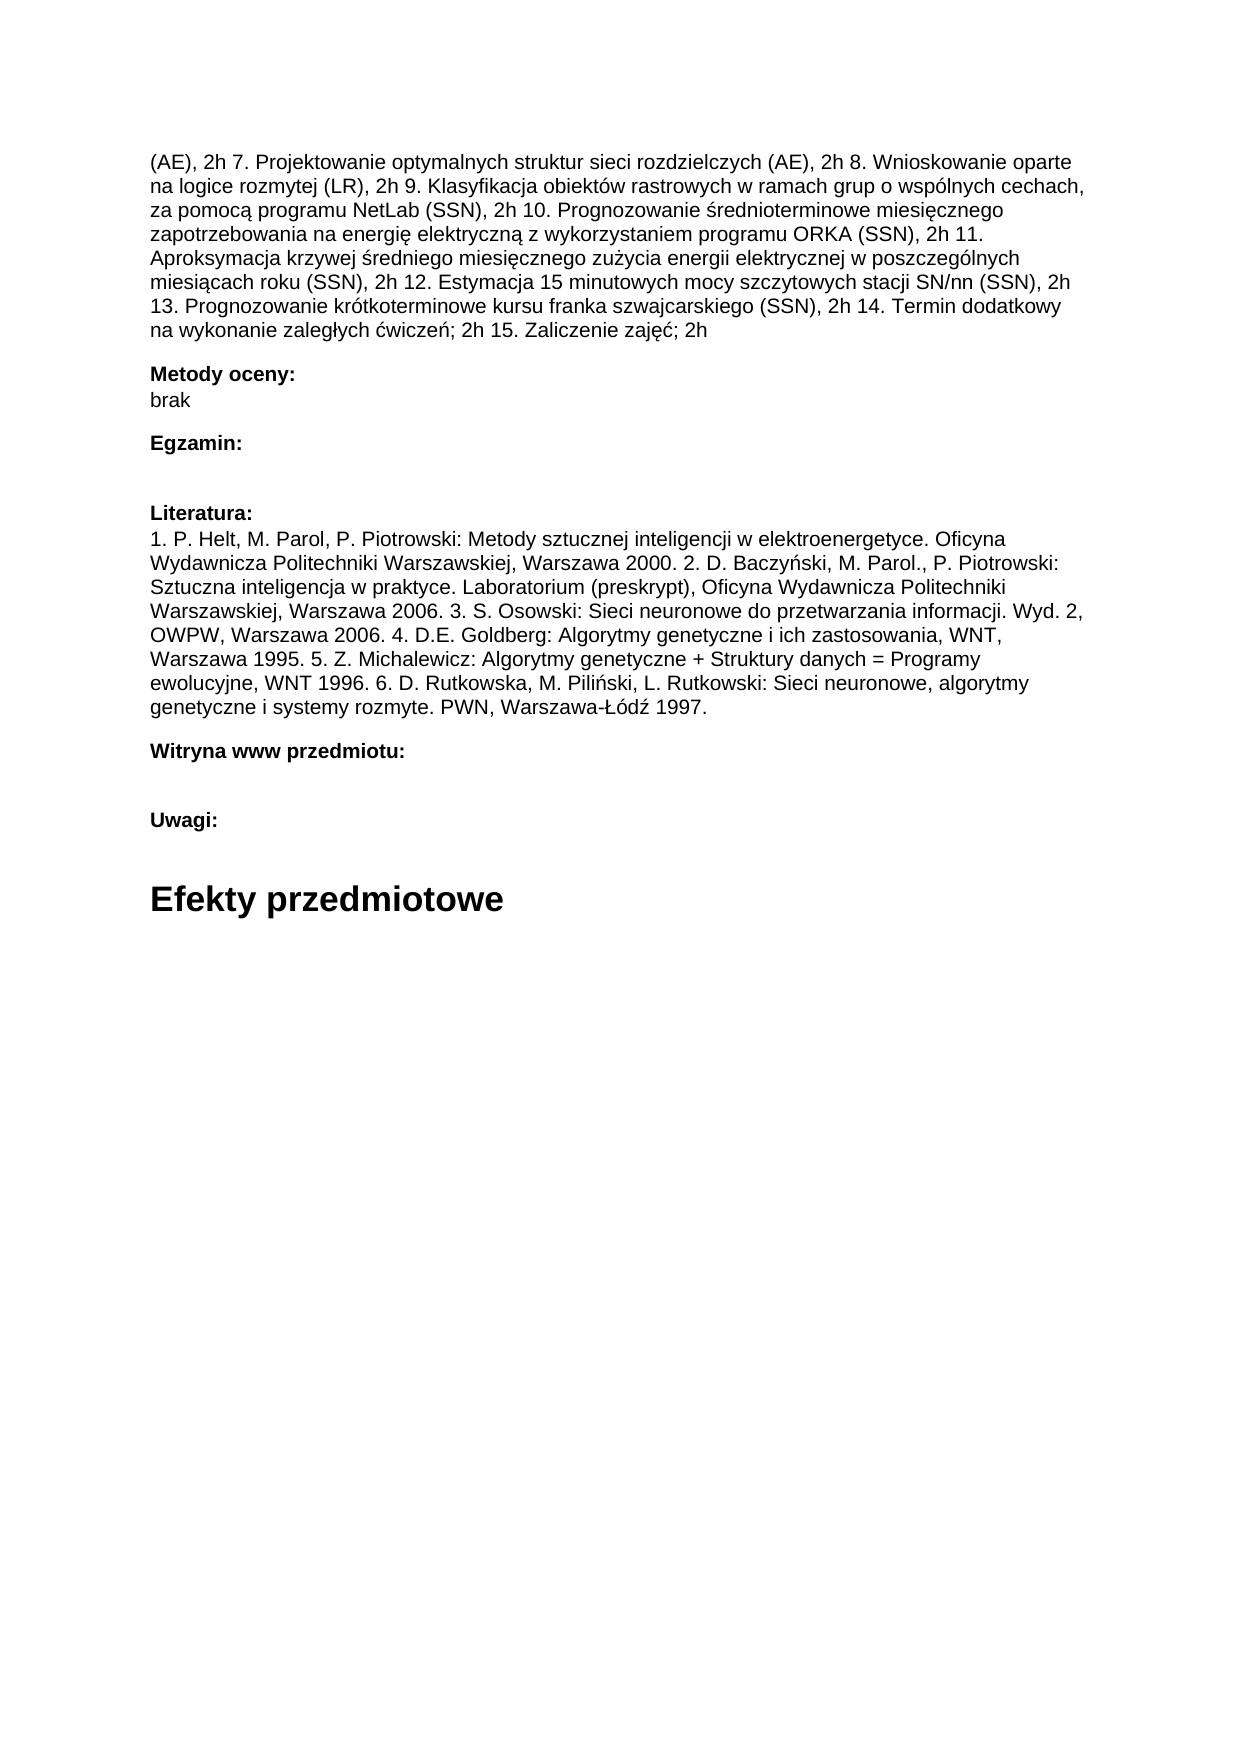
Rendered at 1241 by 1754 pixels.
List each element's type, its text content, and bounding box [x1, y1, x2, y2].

text Egzamin: [150, 431, 1090, 455]
text 1. P. Helt, M. Parol, P. Piotrowski: Metody sztucznej inteligencji w elektroenergetyce. Oficyna Wydawnicza Politechniki Warszawskiej, Warszawa 2000. 2. D. Baczyński, M. Parol., P. Piotrowski: Sztuczna inteligencja w praktyce. Laboratorium (preskrypt), Oficyna Wydawnicza Politechniki Warszawskiej, Warszawa 2006. 3. S. Osowski: Sieci neuronowe do przetwarzania informacji. Wyd. 2, OWPW, Warszawa 2006. 4. D.E. Goldberg: Algorytmy genetyczne i ich zastosowania, WNT, Warszawa 1995. 5. Z. Michalewicz: Algorytmy genetyczne + Struktury danych = Programy ewolucyjne, WNT 1996. 6. D. Rutkowska, M. Piliński, L. Rutkowski: Sieci neuronowe, algorytmy genetyczne i systemy rozmyte. PWN, Warszawa-Łódź 1997. [150, 527, 1090, 719]
subtitle Efekty przedmiotowe [150, 878, 1090, 919]
text brak [150, 387, 1090, 411]
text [150, 150, 1090, 342]
text Literatura: [150, 501, 1090, 525]
text Uwagi: [150, 808, 1090, 832]
text Witryna www przedmiotu: [150, 738, 1090, 762]
text Metody oceny: [150, 361, 1090, 385]
